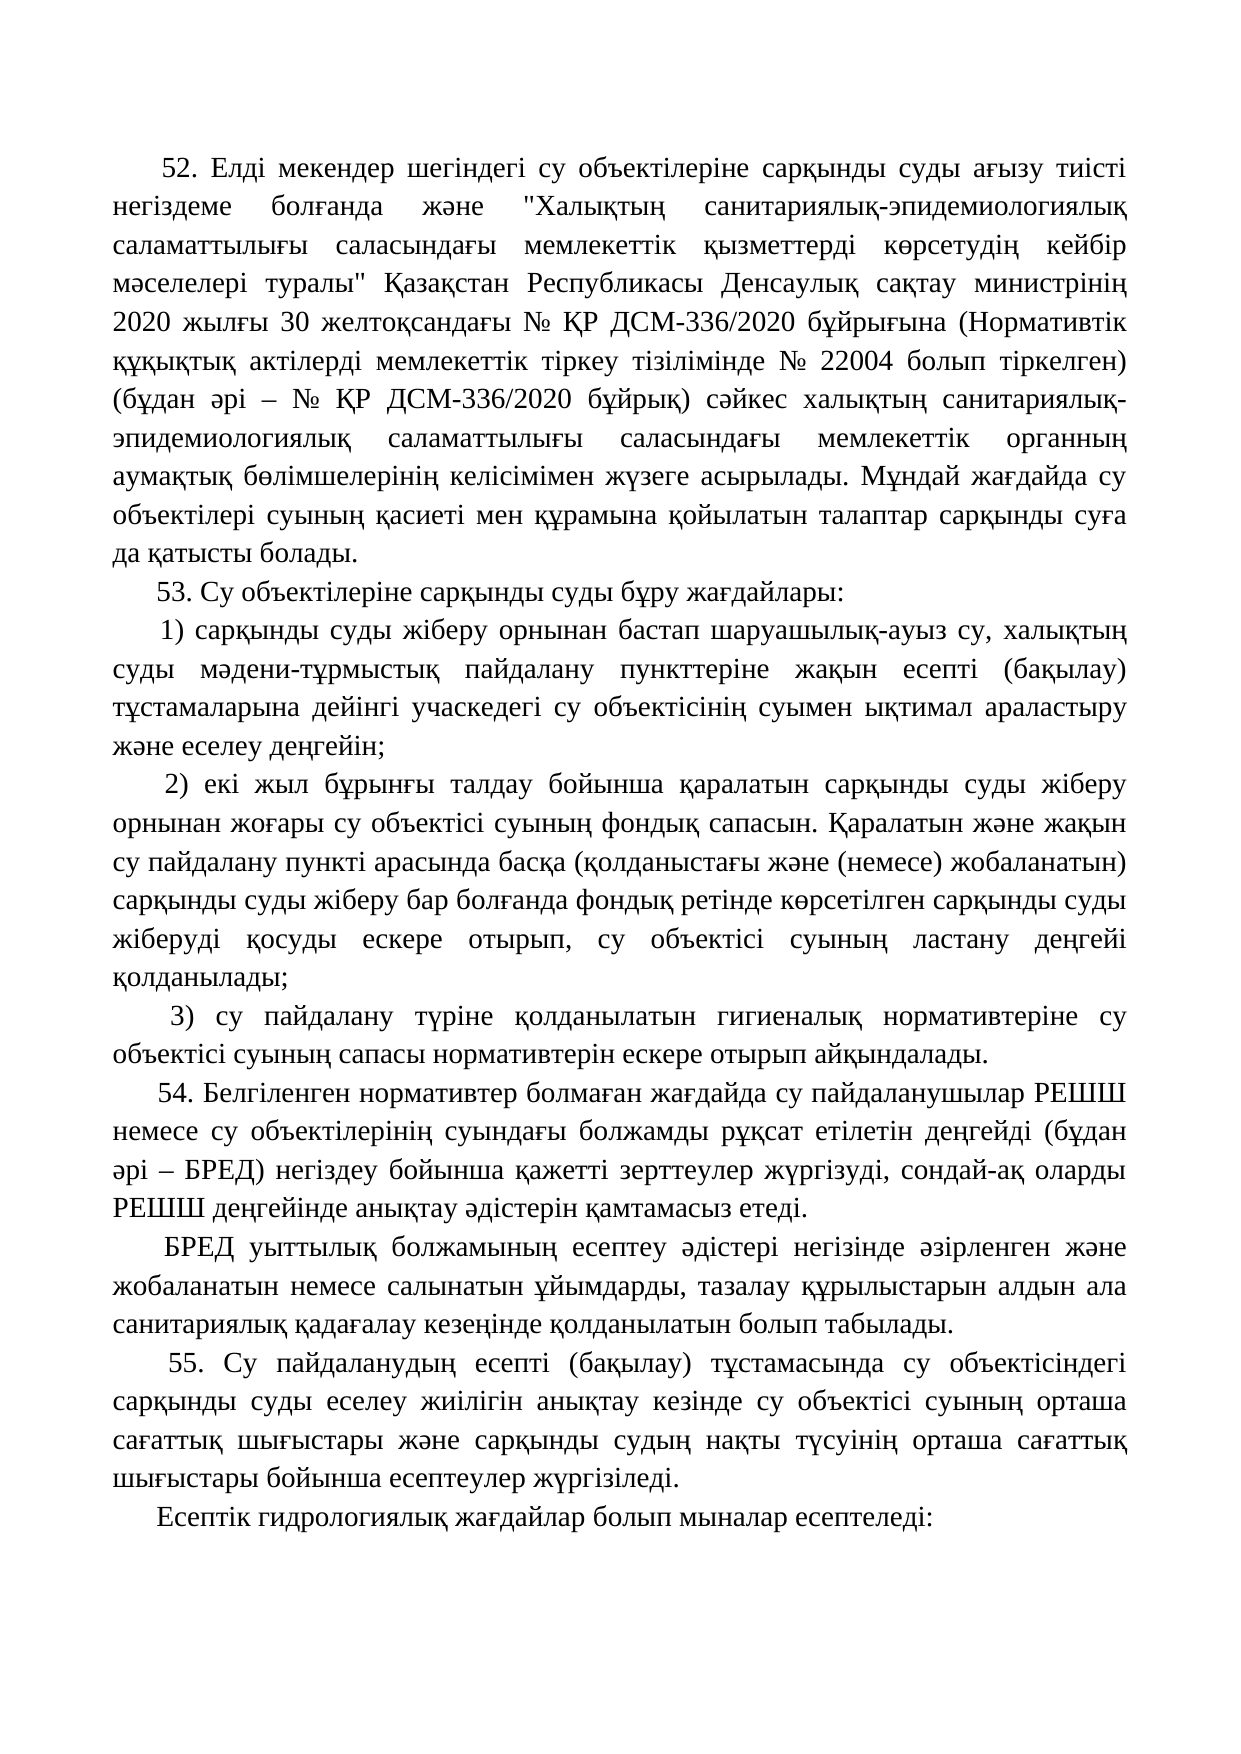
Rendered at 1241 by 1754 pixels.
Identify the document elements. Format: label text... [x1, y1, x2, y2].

text Есептік гидрологиялық жағдайлар болып мыналар есептеледі: [112, 1499, 1128, 1532]
text 52. Елді мекендер шегіндегі су объектілеріне сарқынды суды ағызу тиісті негіздеме болғанда және "Халықтың санитариялық-эпидемиологиялық саламаттылығы саласындағы мемлекеттік қызметтерді көрсетудің кейбір мәселелері туралы" Қазақстан Республикасы Денсаулық сақтау министрінің 2020 жылғы 30 желтоқсандағы № ҚР ДСМ-336/2020 бұйрығына (Нормативтік құқықтық актілерді мемлекеттік тіркеу тізілімінде № 22004 болып тіркелген) (бұдан әрі – № ҚР ДСМ-336/2020 бұйрық) сәйкес халықтың санитариялық-эпидемиологиялық саламаттылығы саласындағы мемлекеттік органның аумақтық бөлімшелерінің келісімімен жүзеге асырылады. Мұндай жағдайда су объектілері суының қасиеті мен құрамына қойылатын талаптар сарқынды суға да қатысты болады. [112, 150, 1128, 569]
text 53. Су объектілеріне сарқынды суды бұру жағдайлары: [112, 574, 1128, 607]
text 54. Белгіленген нормативтер болмаған жағдайда су пайдаланушылар РЕШШ немесе су объектілерінің суындағы болжамды рұқсат етілетін деңгейді (бұдан әрі – БРЕД) негіздеу бойынша қажетті зерттеулер жүргізуді, сондай-ақ оларды РЕШШ деңгейінде анықтау әдістерін қамтамасыз етеді. [112, 1075, 1128, 1224]
text 3) су пайдалану түріне қолданылатын гигиеналық нормативтеріне су объектісі суының сапасы нормативтерін ескере отырып айқындалады. [112, 998, 1128, 1070]
text 1) сарқынды суды жіберу орнынан бастап шаруашылық-ауыз су, халықтың суды мәдени-тұрмыстық пайдалану пункттеріне жақын есепті (бақылау) тұстамаларына дейінгі учаскедегі су объектісінің суымен ықтимал араластыру және еселеу деңгейін; [112, 612, 1128, 762]
text 55. Су пайдаланудың есепті (бақылау) тұстамасында су объектісіндегі сарқынды суды еселеу жиілігін анықтау кезінде су объектісі суының орташа сағаттық шығыстары және сарқынды судың нақты түсуінің орташа сағаттық шығыстары бойынша есептеулер жүргізіледі. [112, 1345, 1128, 1494]
text 2) екі жыл бұрынғы талдау бойынша қаралатын сарқынды суды жіберу орнынан жоғары су объектісі суының фондық сапасын. Қаралатын және жақын су пайдалану пункті арасында басқа (қолданыстағы және (немесе) жобаланатын) сарқынды суды жіберу бар болғанда фондық ретінде көрсетілген сарқынды суды жіберуді қосуды ескере отырып, су объектісі суының ластану деңгейі қолданылады; [112, 767, 1128, 993]
text БРЕД уыттылық болжамының есептеу әдістері негізінде әзірленген және жобаланатын немесе салынатын ұйымдарды, тазалау құрылыстарын алдын ала санитариялық қадағалау кезеңінде қолданылатын болып табылады. [112, 1229, 1128, 1340]
